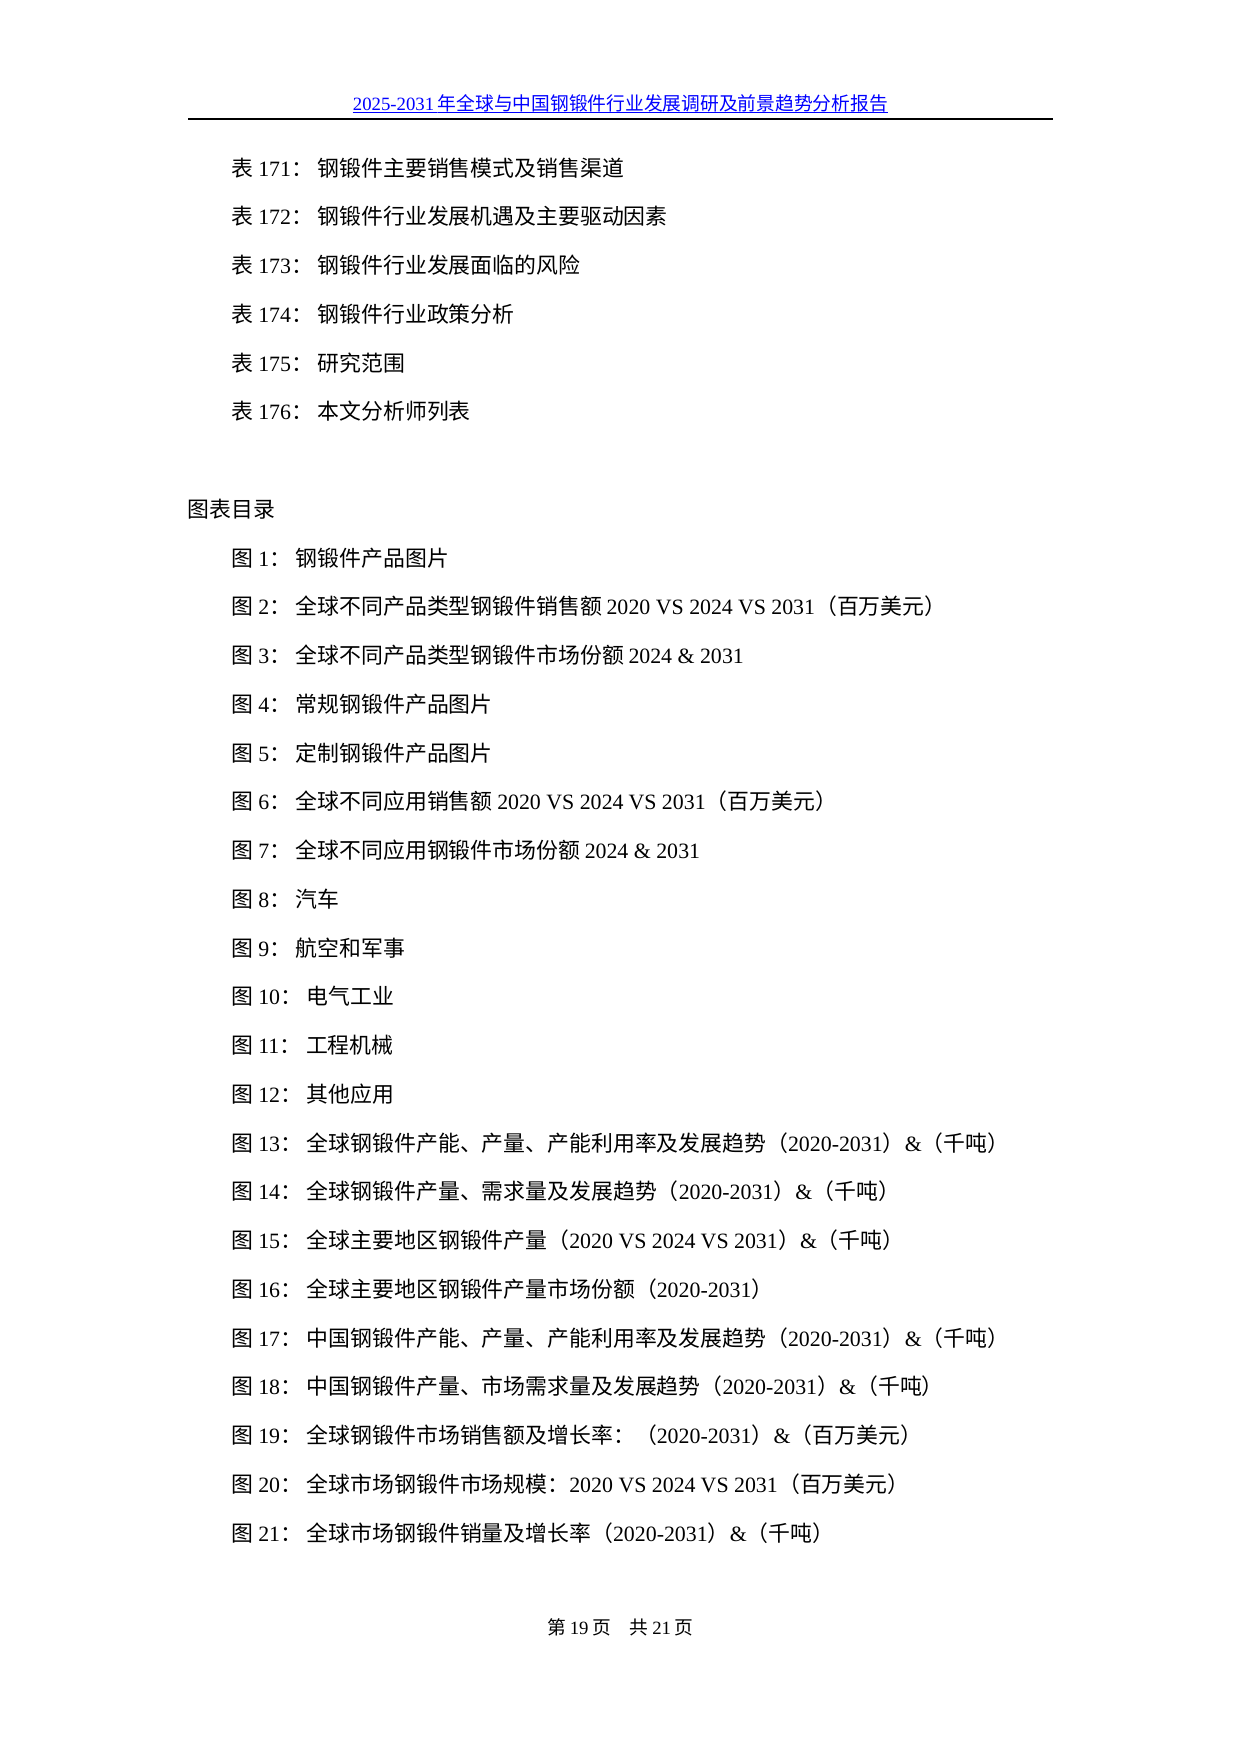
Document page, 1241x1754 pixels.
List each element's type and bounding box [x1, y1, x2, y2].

text [187, 150, 1053, 1548]
